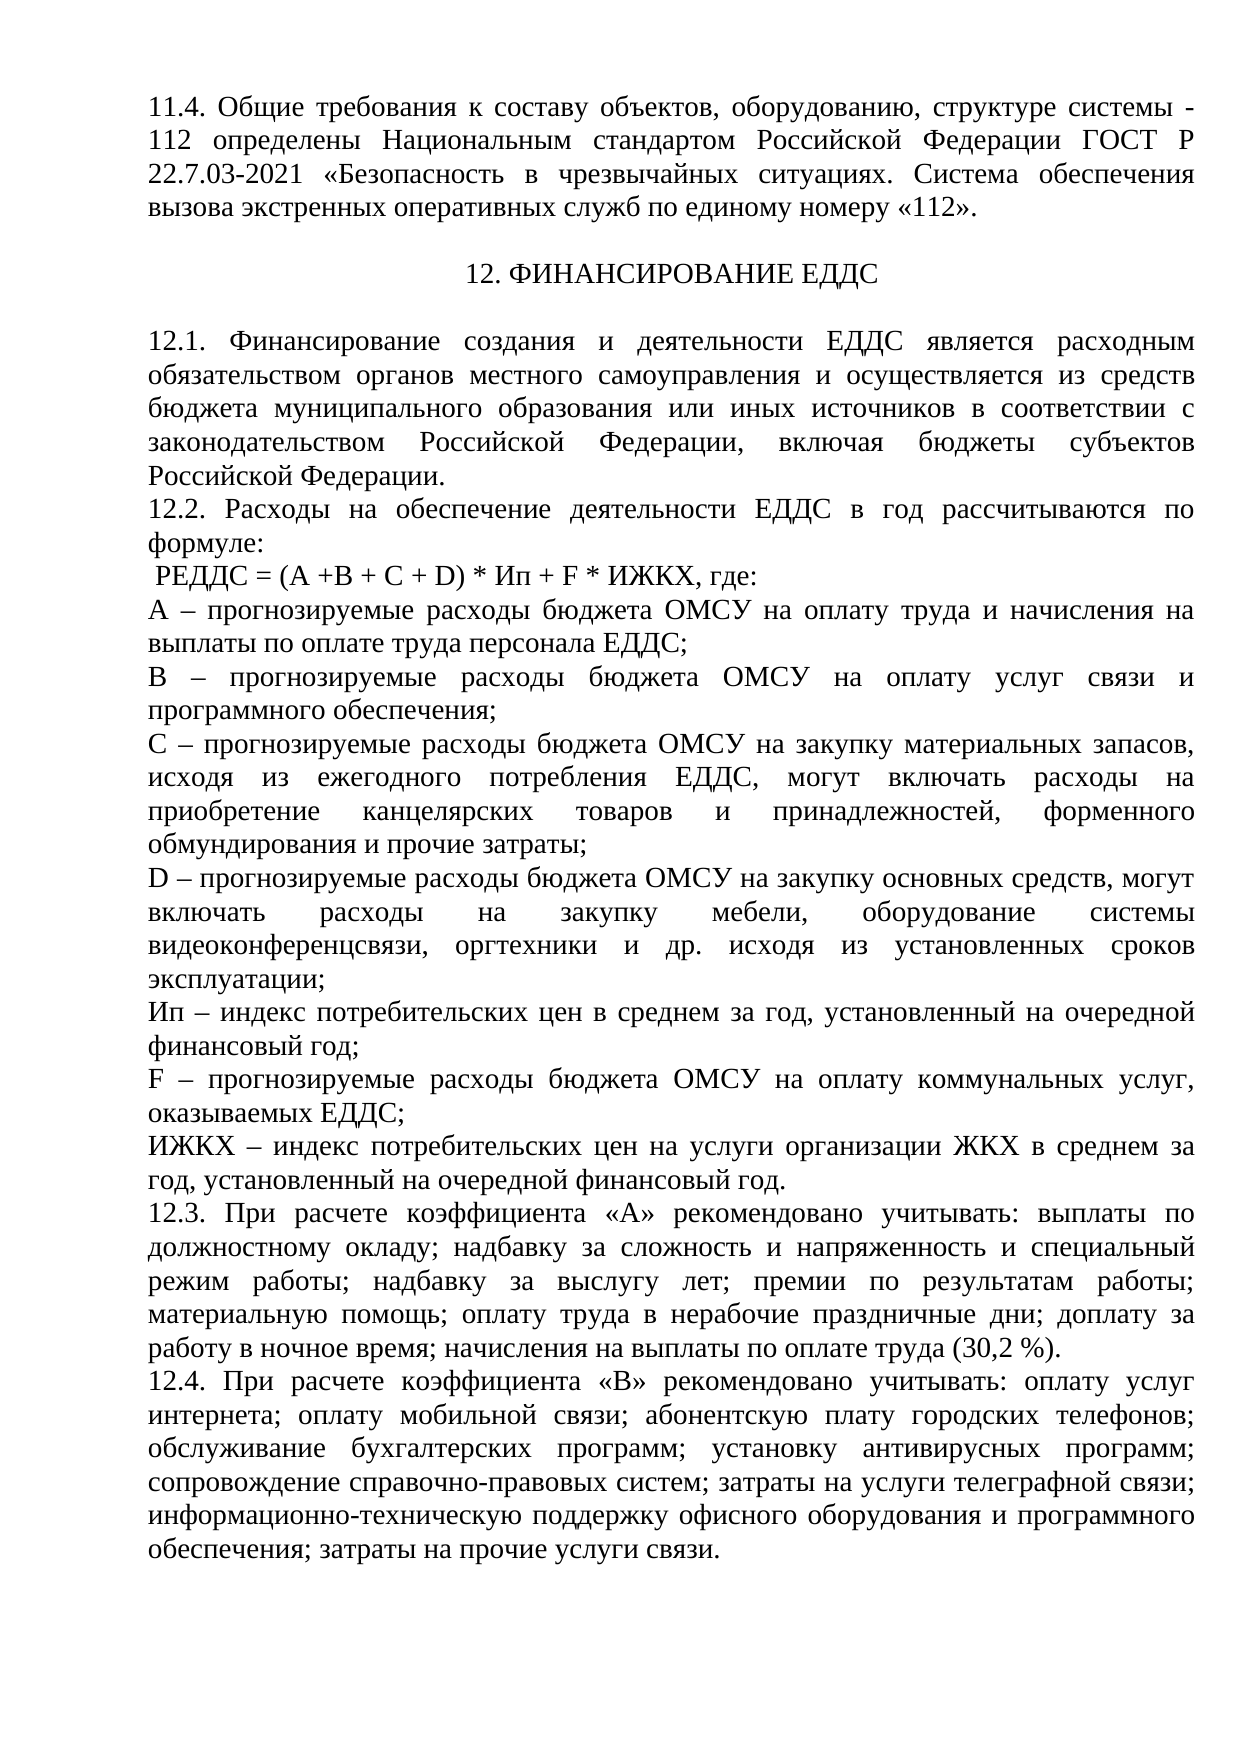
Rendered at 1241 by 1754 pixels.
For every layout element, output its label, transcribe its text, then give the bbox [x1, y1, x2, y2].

text С – прогнозируемые расходы бюджета ОМСУ на закупку материальных запасов, исходя из ежегодного потребления ЕДДС, могут включать расходы на приобретение канцелярских товаров и принадлежностей, форменного обмундирования и прочие затраты; [148, 726, 1196, 860]
text А – прогнозируемые расходы бюджета ОМСУ на оплату труда и начисления на выплаты по оплате труда персонала ЕДДС; [148, 592, 1196, 659]
text 12.2. Расходы на обеспечение деятельности ЕДДС в год рассчитываются по формуле: [148, 491, 1196, 558]
text ИЖКХ – индекс потребительских цен на услуги организации ЖКХ в среднем за год, установленный на очередной финансовый год. [148, 1128, 1196, 1196]
text РЕДДС = (А +В + С + D) * Ип + F * ИЖКХ, где: [148, 558, 1196, 592]
text 12.1. Финансирование создания и деятельности ЕДДС является расходным обязательством органов местного самоуправления и осуществляется из средств бюджета муниципального образования или иных источников в соответствии с законодательством Российской Федерации, включая бюджеты субъектов Российской Федерации. [148, 323, 1196, 491]
text Ип – индекс потребительских цен в среднем за год, установленный на очередной финансовый год; [148, 994, 1196, 1061]
text D – прогнозируемые расходы бюджета ОМСУ на закупку основных средств, могут включать расходы на закупку мебели, оборудование системы видеоконференцсвязи, оргтехники и др. исходя из установленных сроков эксплуатации; [148, 860, 1196, 994]
text 12.4. При расчете коэффициента «В» рекомендовано учитывать: оплату услуг интернета; оплату мобильной связи; абонентскую плату городских телефонов; обслуживание бухгалтерских программ; установку антивирусных программ; сопровождение справочно-правовых систем; затраты на услуги телеграфной связи; информационно-техническую поддержку офисного оборудования и программного обеспечения; затраты на прочие услуги связи. [148, 1363, 1196, 1564]
text F – прогнозируемые расходы бюджета ОМСУ на оплату коммунальных услуг, оказываемых ЕДДС; [148, 1061, 1196, 1128]
text 11.4. Общие требования к составу объектов, оборудованию, структуре системы - 112 определены Национальным стандартом Российской Федерации ГОСТ Р 22.7.03-2021 «Безопасность в чрезвычайных ситуациях. Система обеспечения вызова экстренных оперативных служб по единому номеру «112». [148, 89, 1196, 223]
text 12.3. При расчете коэффициента «А» рекомендовано учитывать: выплаты по должностному окладу; надбавку за сложность и напряженность и специальный режим работы; надбавку за выслугу лет; премии по результатам работы; материальную помощь; оплату труда в нерабочие праздничные дни; доплату за работу в ночное время; начисления на выплаты по оплате труда (30,2 %). [148, 1196, 1196, 1363]
text В – прогнозируемые расходы бюджета ОМСУ на оплату услуг связи и программного обеспечения; [148, 659, 1196, 726]
text 12. ФИНАНСИРОВАНИЕ ЕДДС [148, 256, 1196, 290]
